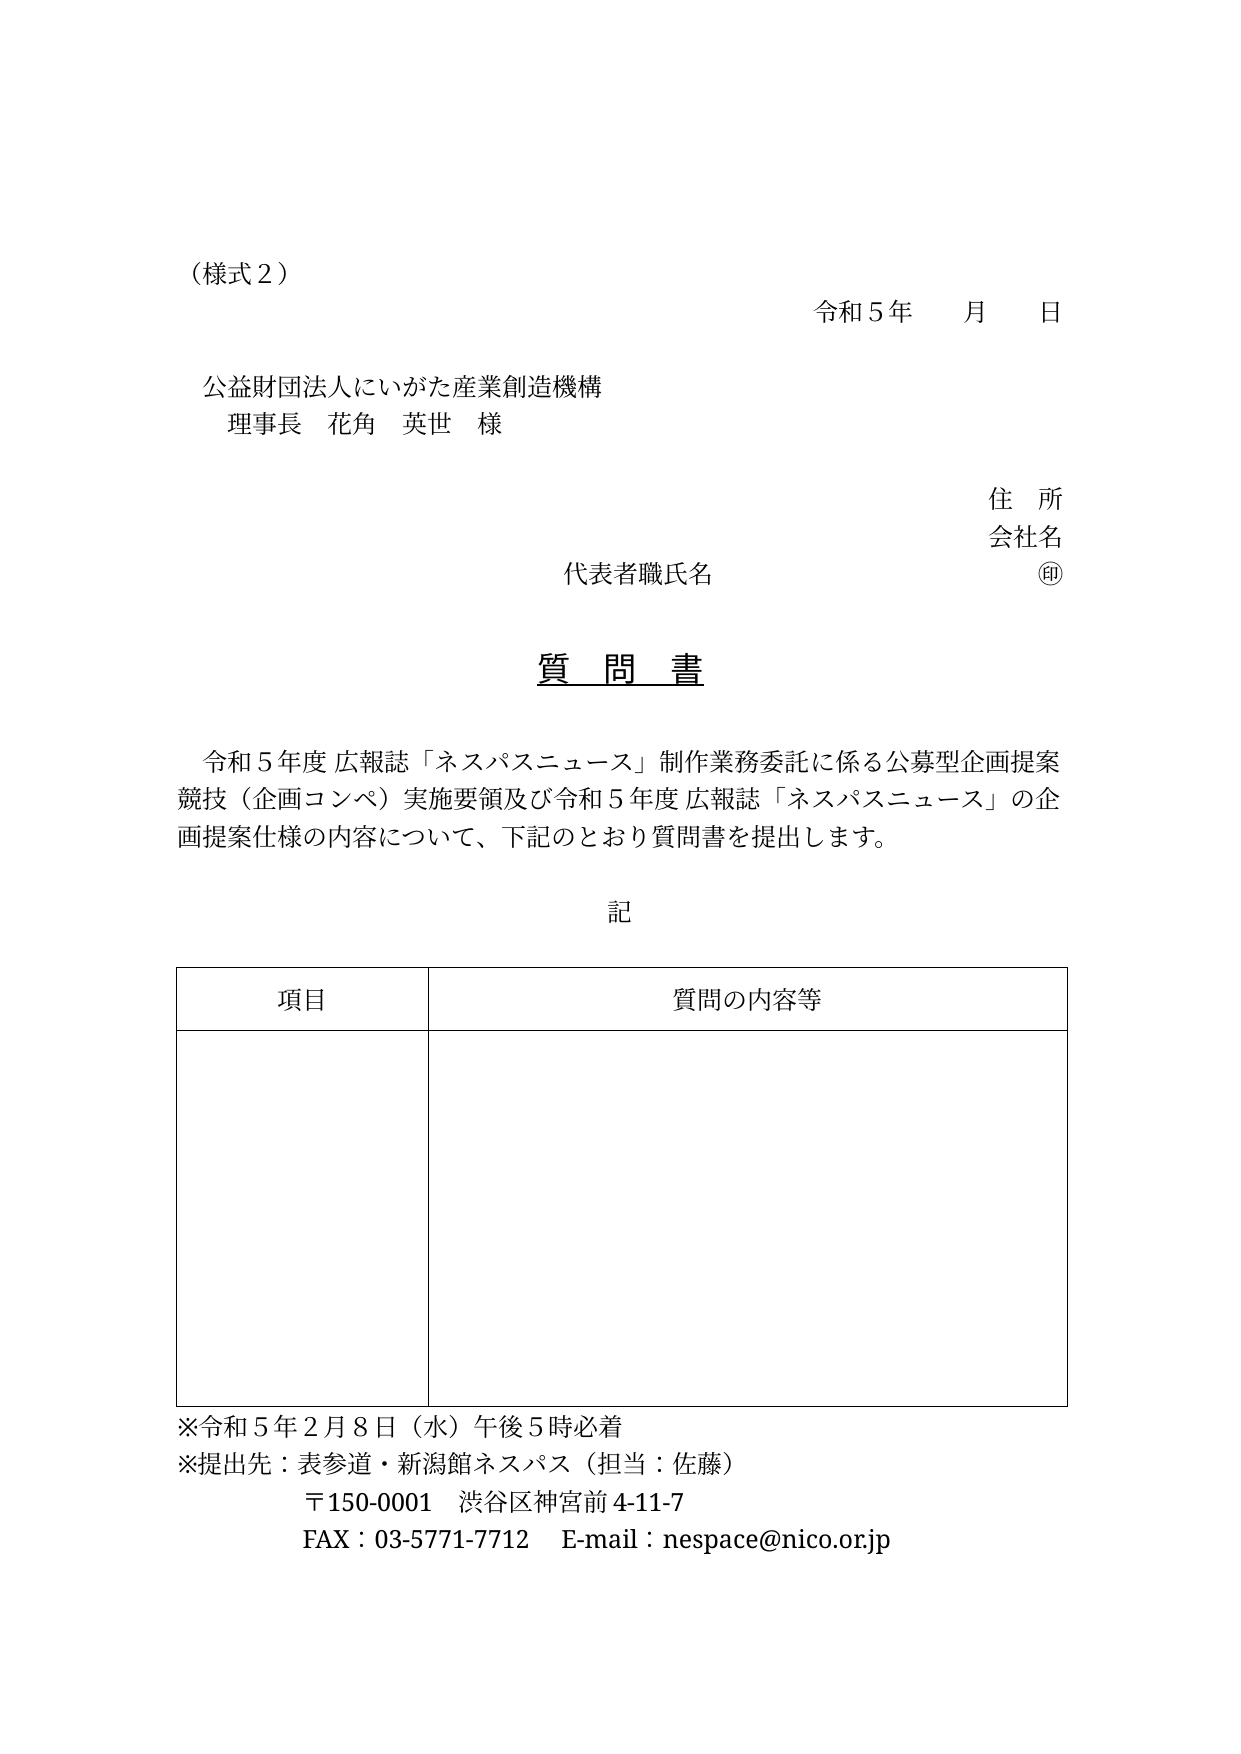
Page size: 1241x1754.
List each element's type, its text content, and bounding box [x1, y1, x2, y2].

text 公益財団法人にいがた産業創造機構 [177, 367, 1063, 404]
table_cell [177, 1031, 428, 1406]
text 会社名 [177, 517, 1063, 554]
text 理事長 花角 英世 様 [177, 404, 1063, 442]
text 令和５年 月 日 [177, 292, 1063, 329]
text ※令和５年２月８日（水）午後５時必着 [177, 1407, 1063, 1444]
table_header 項目 [177, 968, 428, 1030]
text FAX：03-5771-7712 E-mail：nespace@nico.or.jp [177, 1519, 1063, 1557]
text 記 [177, 892, 1063, 929]
text 〒150-0001 渋谷区神宮前4-11-7 [177, 1482, 1063, 1519]
text 住 所 [177, 479, 1063, 517]
text ※提出先：表参道・新潟館ネスパス（担当：佐藤） [177, 1444, 1063, 1482]
text 令和５年度 広報誌「ネスパスニュース」制作業務委託に係る公募型企画提案競技（企画コンペ）実施要領及び令和５年度 広報誌「ネスパスニュース」の企画提案仕様の内容について、下記のとおり質問書を提出します。 [177, 742, 1063, 854]
table_cell [429, 1031, 1067, 1406]
table_header 質問の内容等 [429, 968, 1067, 1030]
text 質 問 書 [177, 629, 1063, 704]
text （様式２） [177, 254, 963, 292]
text 代表者職氏名 ㊞ [177, 554, 1063, 592]
